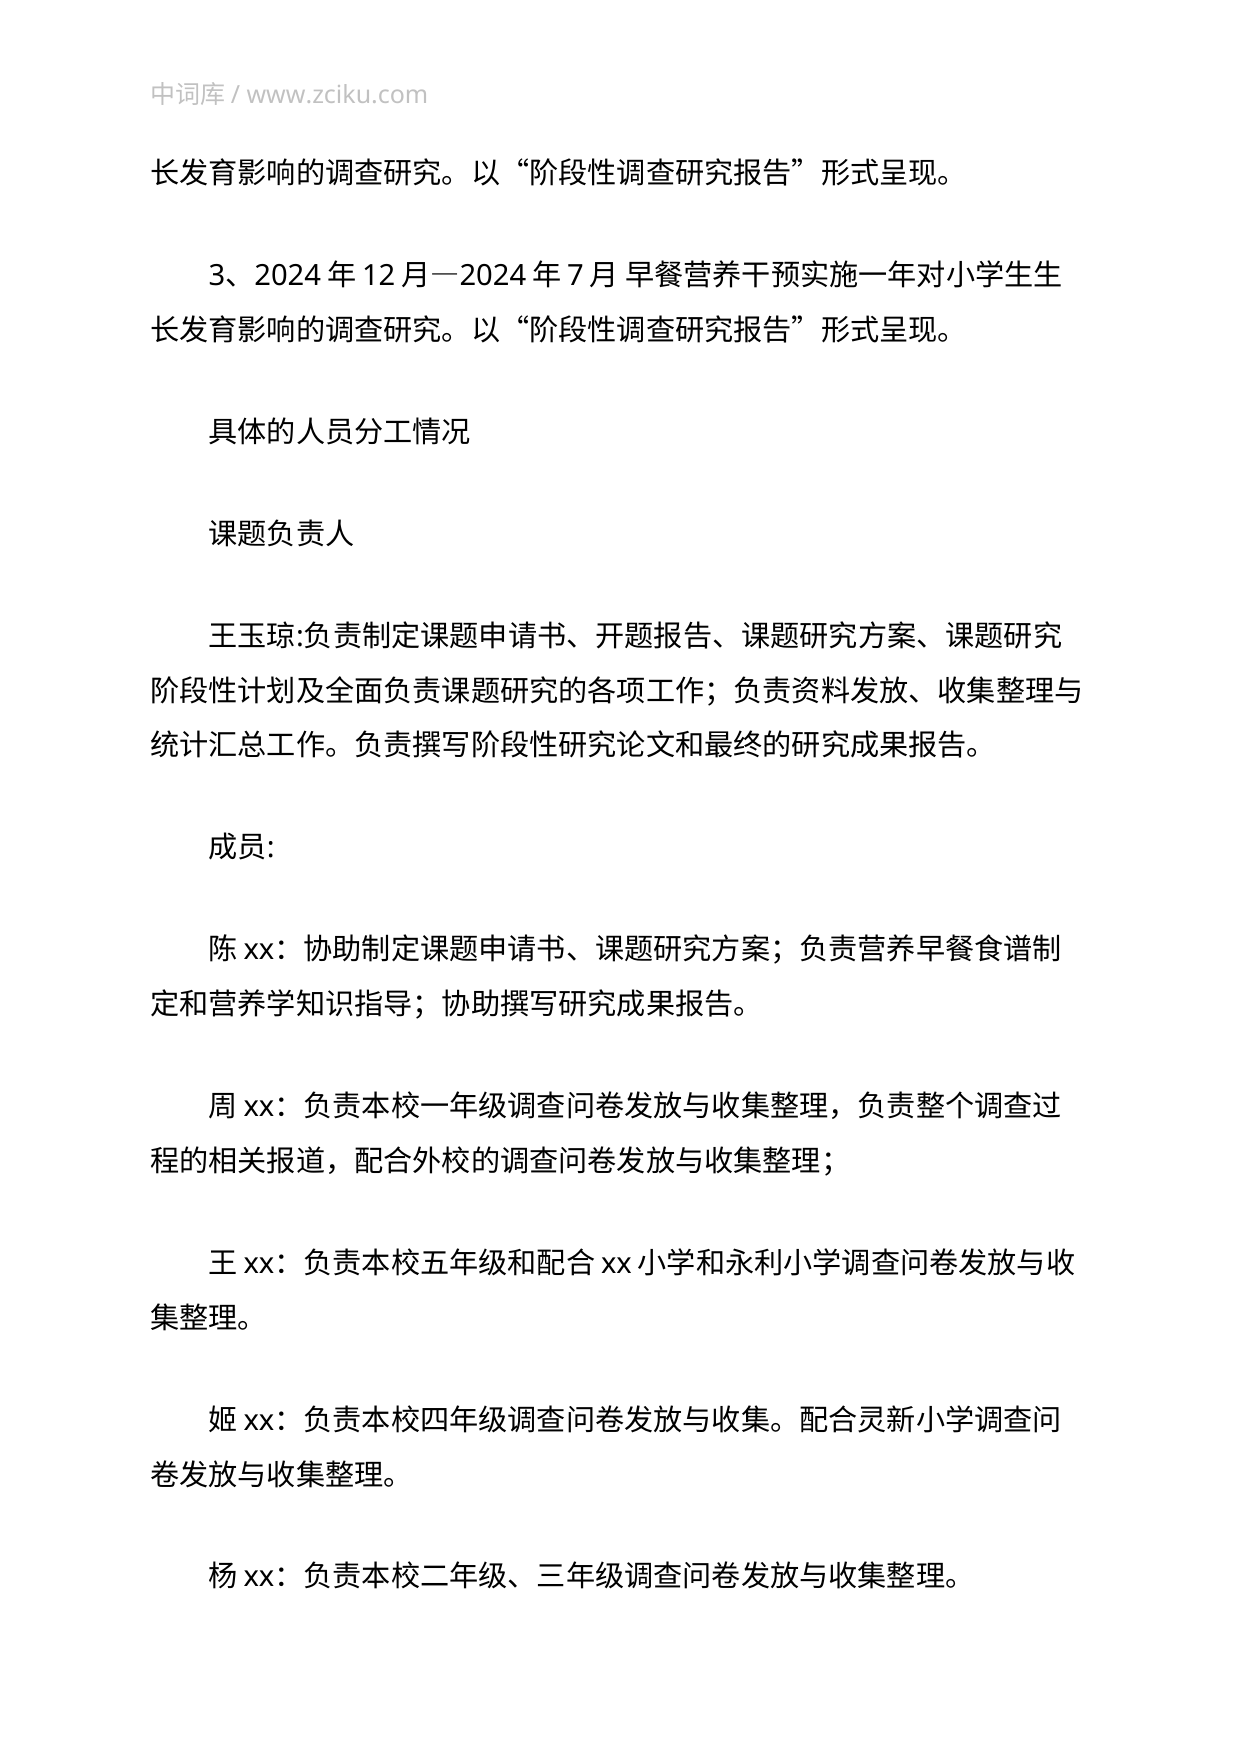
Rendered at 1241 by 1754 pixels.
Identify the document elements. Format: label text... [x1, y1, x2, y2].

text 王玉琼:负责制定课题申请书、开题报告、课题研究方案、课题研究阶段性计划及全面负责课题研究的各项工作；负责资料发放、收集整理与统计汇总工作。负责撰写阶段性研究论文和最终的研究成果报告。 [150, 612, 1090, 764]
text 姬xx：负责本校四年级调查问卷发放与收集。配合灵新小学调查问卷发放与收集整理。 [150, 1396, 1090, 1493]
text 杨xx：负责本校二年级、三年级调查问卷发放与收集整理。 [150, 1553, 1090, 1595]
text 陈xx：协助制定课题申请书、课题研究方案；负责营养早餐食谱制定和营养学知识指导；协助撰写研究成果报告。 [150, 926, 1090, 1023]
text 3、2024年12月—2024年7月 早餐营养干预实施一年对小学生生长发育影响的调查研究。以“阶段性调查研究报告”形式呈现。 [150, 252, 1090, 349]
text 课题负责人 [150, 510, 1090, 553]
text 成员: [150, 824, 1090, 866]
text 王xx：负责本校五年级和配合xx小学和永利小学调查问卷发放与收集整理。 [150, 1239, 1090, 1337]
text 周xx：负责本校一年级调查问卷发放与收集整理，负责整个调查过程的相关报道，配合外校的调查问卷发放与收集整理； [150, 1082, 1090, 1180]
text 具体的人员分工情况 [150, 408, 1090, 451]
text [150, 150, 1090, 192]
